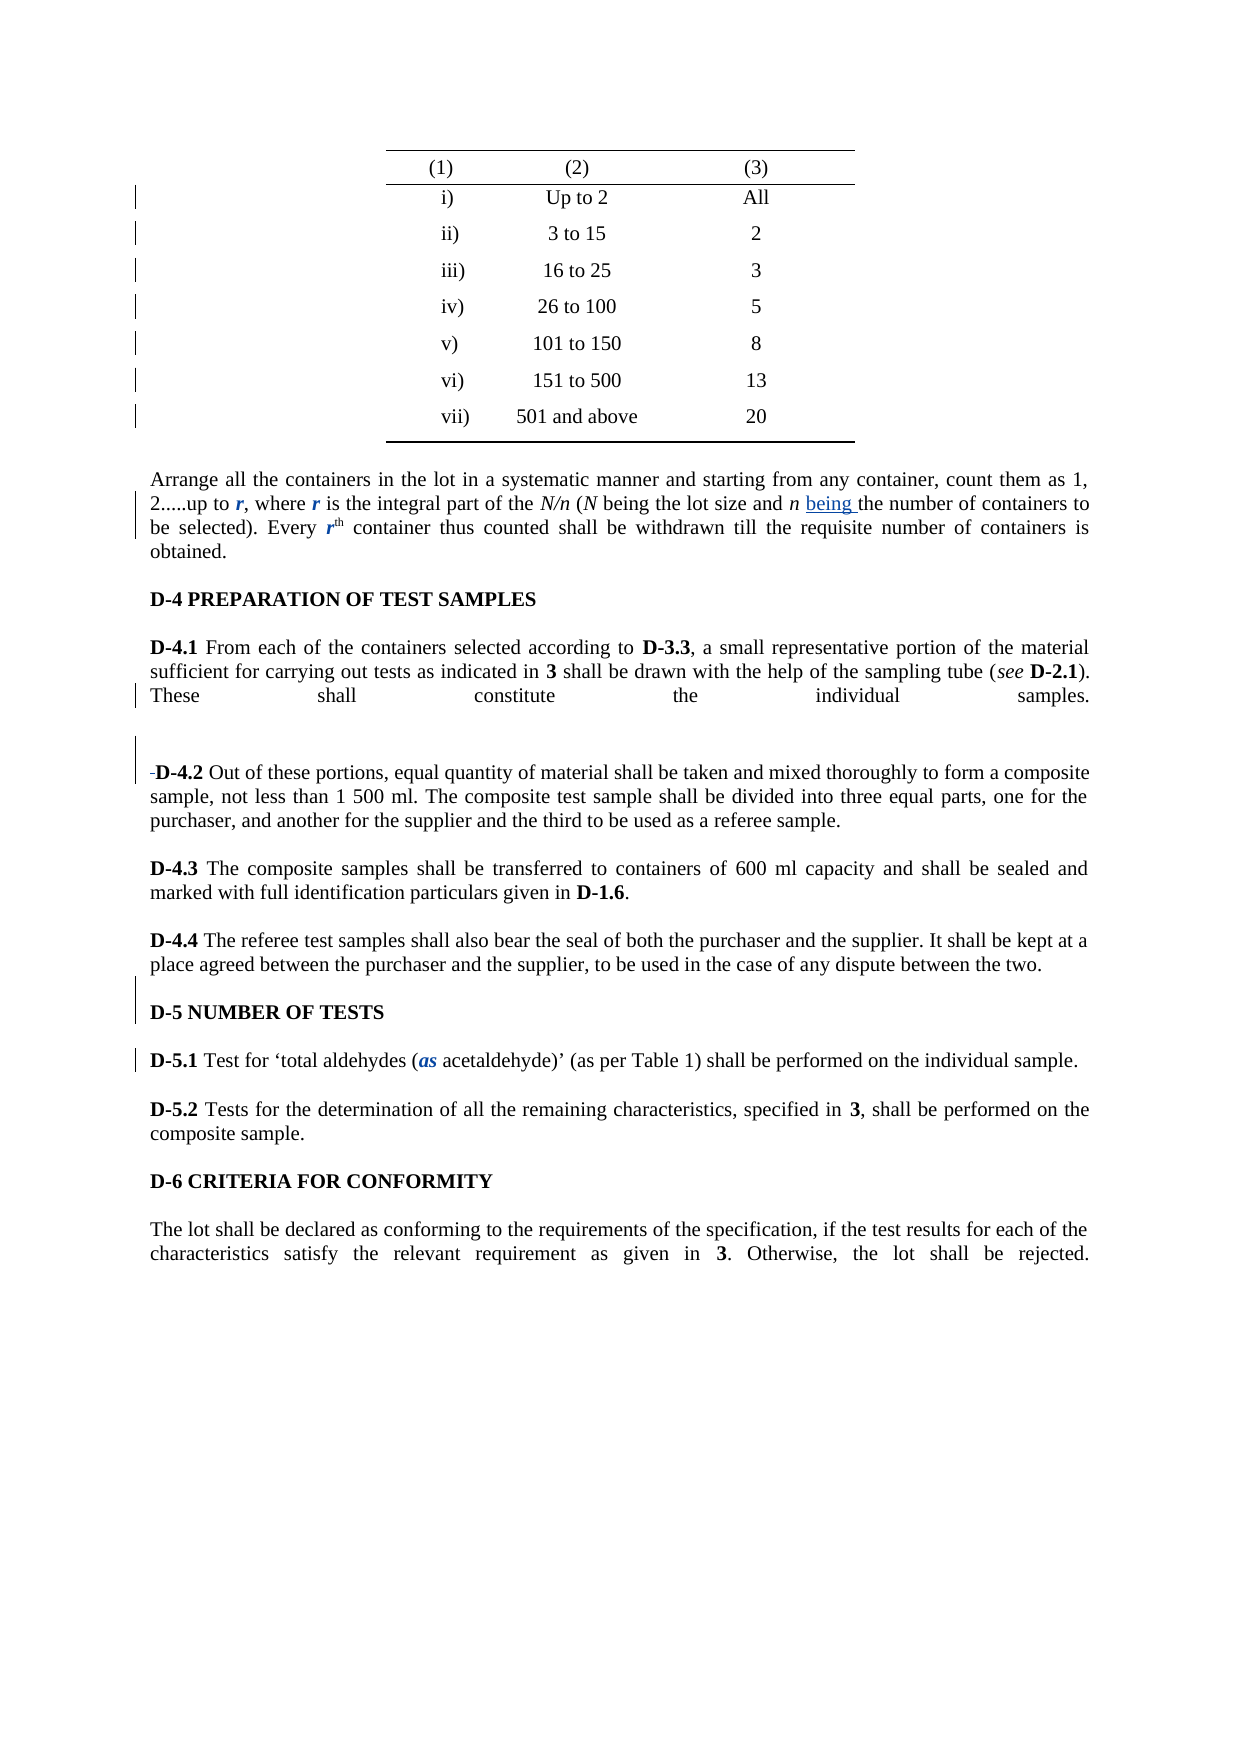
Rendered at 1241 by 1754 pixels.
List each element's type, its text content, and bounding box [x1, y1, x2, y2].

table_cell [386, 295, 496, 331]
table_cell [386, 404, 496, 441]
table_cell (3) [658, 151, 854, 184]
table_cell (2) [496, 151, 658, 184]
table_cell 26 to 100 [496, 295, 658, 331]
text D-5.1 Test for ‘total aldehydes (as acetaldehyde)’ (as per Table 1) shall be performed on the individual sample. [150, 1048, 1090, 1072]
table_cell 151 to 500 [496, 368, 658, 404]
text D-4.1 From each of the containers selected according to D-3.3, a small representative portion of the material sufficient for carrying out tests as indicated in 3 shall be drawn with the help of the sampling tube (see D-2.1). These shall constitute the individual samples. [150, 635, 1090, 736]
text Arrange all the containers in the lot in a systematic manner and starting from any container, count them as 1, 2.....up to r, where r is the integral part of the N/n (N being the lot size and n the number of containers to be selected). Every rth container thus counted shall be withdrawn till the requisite number of containers is obtained. [150, 467, 1090, 563]
table_cell 501 and above [496, 404, 658, 441]
text D-6 CRITERIA FOR CONFORMITY [150, 1169, 1090, 1193]
table_cell 16 to 25 [496, 258, 658, 294]
table_cell 2 [658, 221, 854, 258]
table_cell 3 to 15 [496, 221, 658, 258]
text D-4.4 The referee test samples shall also bear the seal of both the purchaser and the supplier. It shall be kept at a place agreed between the purchaser and the supplier, to be used in the case of any dispute between the two. [150, 928, 1090, 976]
text D-5.2 Tests for the determination of all the remaining characteristics, specified in 3, shall be performed on the composite sample. [150, 1096, 1090, 1144]
table_cell (1) [386, 151, 496, 184]
table_cell 101 to 150 [496, 331, 658, 368]
table_cell [386, 185, 496, 221]
table_cell [386, 331, 496, 368]
text D-5 NUMBER OF TESTS [150, 1000, 1090, 1024]
table_cell 13 [658, 368, 854, 404]
table_cell 3 [658, 258, 854, 294]
table_cell [386, 258, 496, 294]
table_cell [386, 221, 496, 258]
table_cell All [658, 185, 854, 221]
text D-4.3 The composite samples shall be transferred to containers of 600 ml capacity and shall be sealed and marked with full identification particulars given in D-1.6. [150, 856, 1090, 904]
text D-4.2 Out of these portions, equal quantity of material shall be taken and mixed thoroughly to form a composite sample, not less than 1 500 ml. The composite test sample shall be divided into three equal parts, one for the purchaser, and another for the supplier and the third to be used as a referee sample. [150, 759, 1090, 832]
table_cell 5 [658, 295, 854, 331]
table_cell 20 [658, 404, 854, 441]
table_cell 8 [658, 331, 854, 368]
text D-4 PREPARATION OF TEST SAMPLES [150, 587, 1090, 611]
text The lot shall be declared as conforming to the requirements of the specification, if the test results for each of the characteristics satisfy the relevant requirement as given in 3. Otherwise, the lot shall be rejected. [150, 1217, 1090, 1293]
table_cell [386, 368, 496, 404]
table_cell Up to 2 [496, 185, 658, 221]
